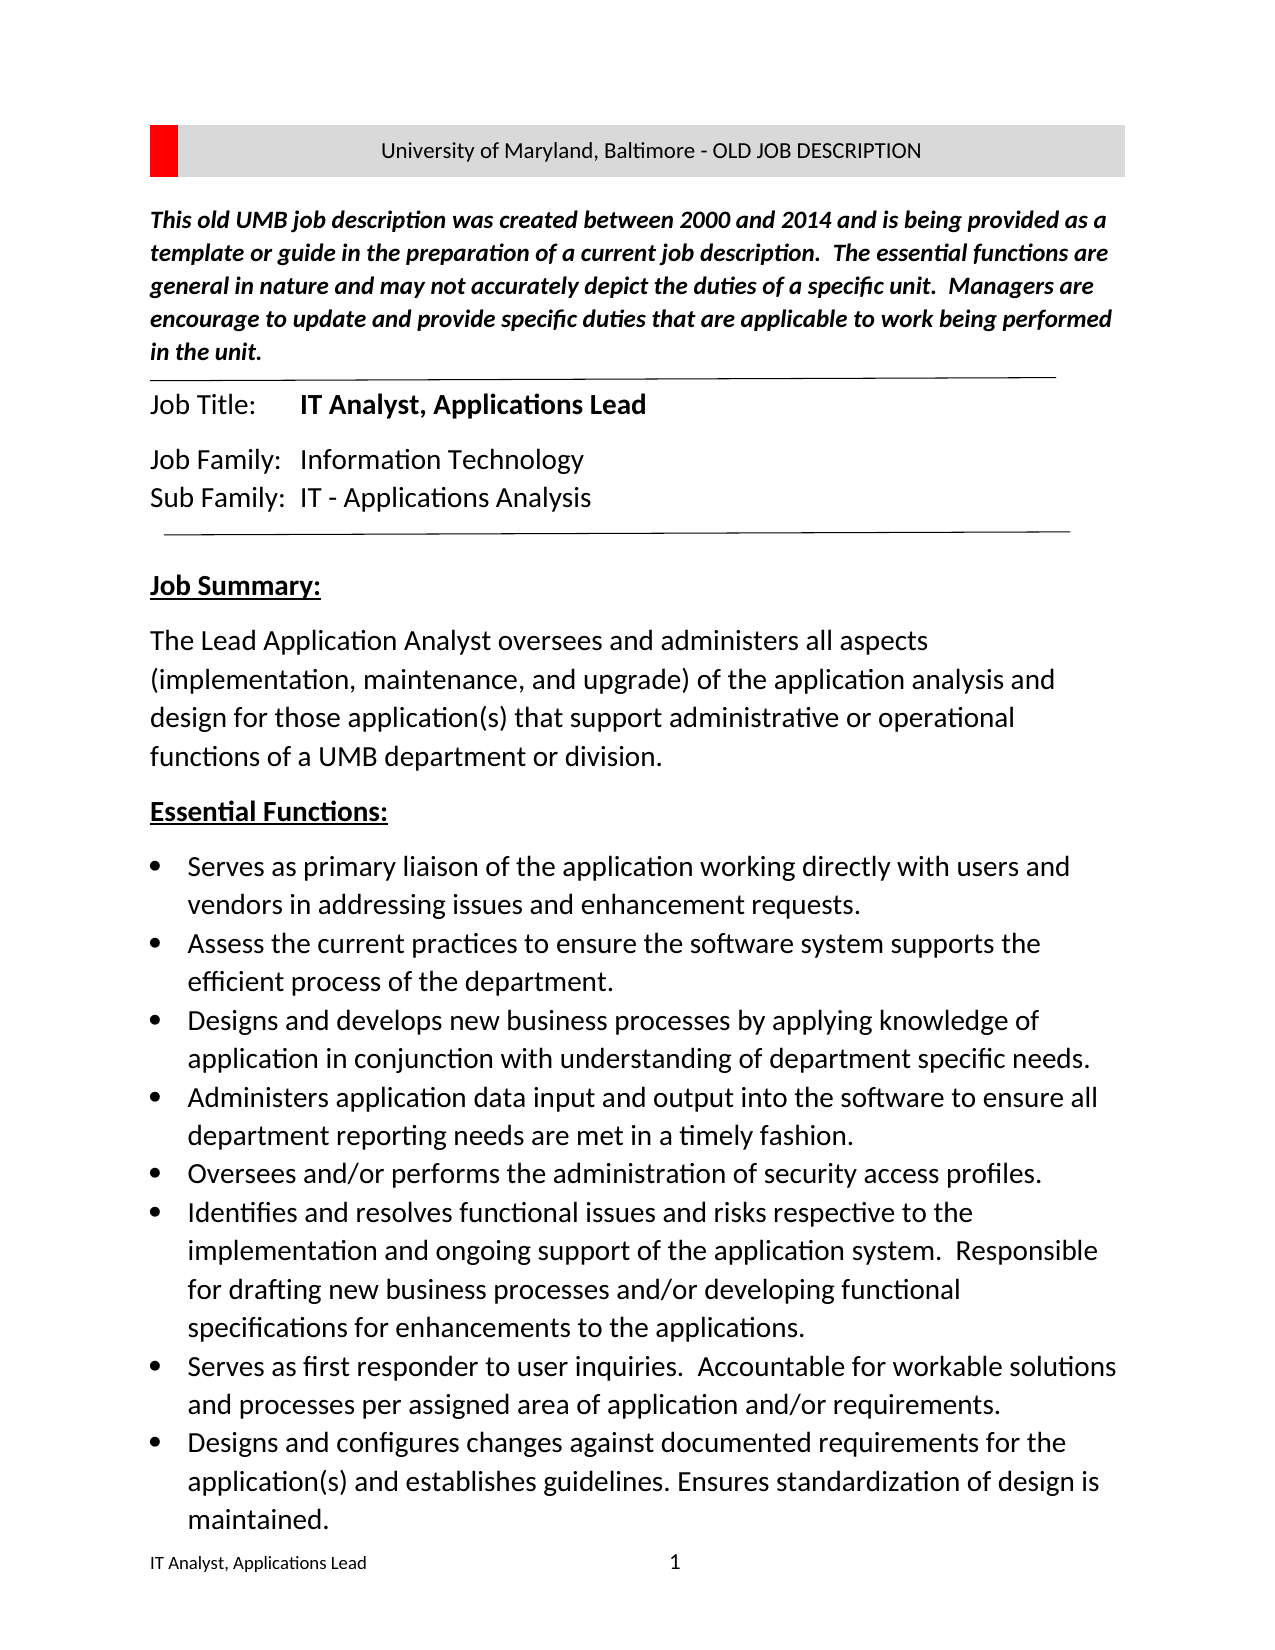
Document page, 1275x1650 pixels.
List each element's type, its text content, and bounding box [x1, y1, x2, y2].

text The Lead Application Analyst oversees and administers all aspects (implementation, maintenance, and upgrade) of the application analysis and design for those application(s) that support administrative or operational functions of a UMB department or division. [150, 622, 1125, 773]
list Serves as first responder to user inquiries. Accountable for workable solutions and processes per assigned area of application and/or requirements. [150, 1348, 1125, 1422]
list Oversees and/or performs the administration of security access profiles. [150, 1156, 1125, 1191]
text Job Title: IT Analyst, Applications Lead [150, 386, 1125, 421]
text Job Family: Information Technology [150, 441, 1125, 477]
list Designs and configures changes against documented requirements for the application(s) and establishes guidelines. Ensures standardization of design is maintained. [150, 1424, 1125, 1537]
text Sub Family: IT - Applications Analysis [150, 479, 1125, 515]
list Administers application data input and output into the software to ensure all department reporting needs are met in a timely fashion. [150, 1079, 1125, 1153]
text This old UMB job description was created between 2000 and 2014 and is being provided as a template or guide in the preparation of a current job description. The essential functions are general in nature and may not accurately depict the duties of a specific unit. Managers are encourage to update and provide specific duties that are applicable to work being performed in the unit. [150, 204, 1125, 367]
text Job Summary: [150, 567, 1125, 603]
list Identifies and resolves functional issues and risks respective to the implementation and ongoing support of the application system. Responsible for drafting new business processes and/or developing functional specifications for enhancements to the applications. [150, 1194, 1125, 1345]
list Serves as primary liaison of the application working directly with users and vendors in addressing issues and enhancement requests. [150, 848, 1125, 922]
list Designs and develops new business processes by applying knowledge of application in conjunction with understanding of department specific needs. [150, 1002, 1125, 1076]
list Assess the current practices to ensure the software system supports the efficient process of the department. [150, 925, 1125, 999]
text Essential Functions: [150, 793, 1125, 828]
